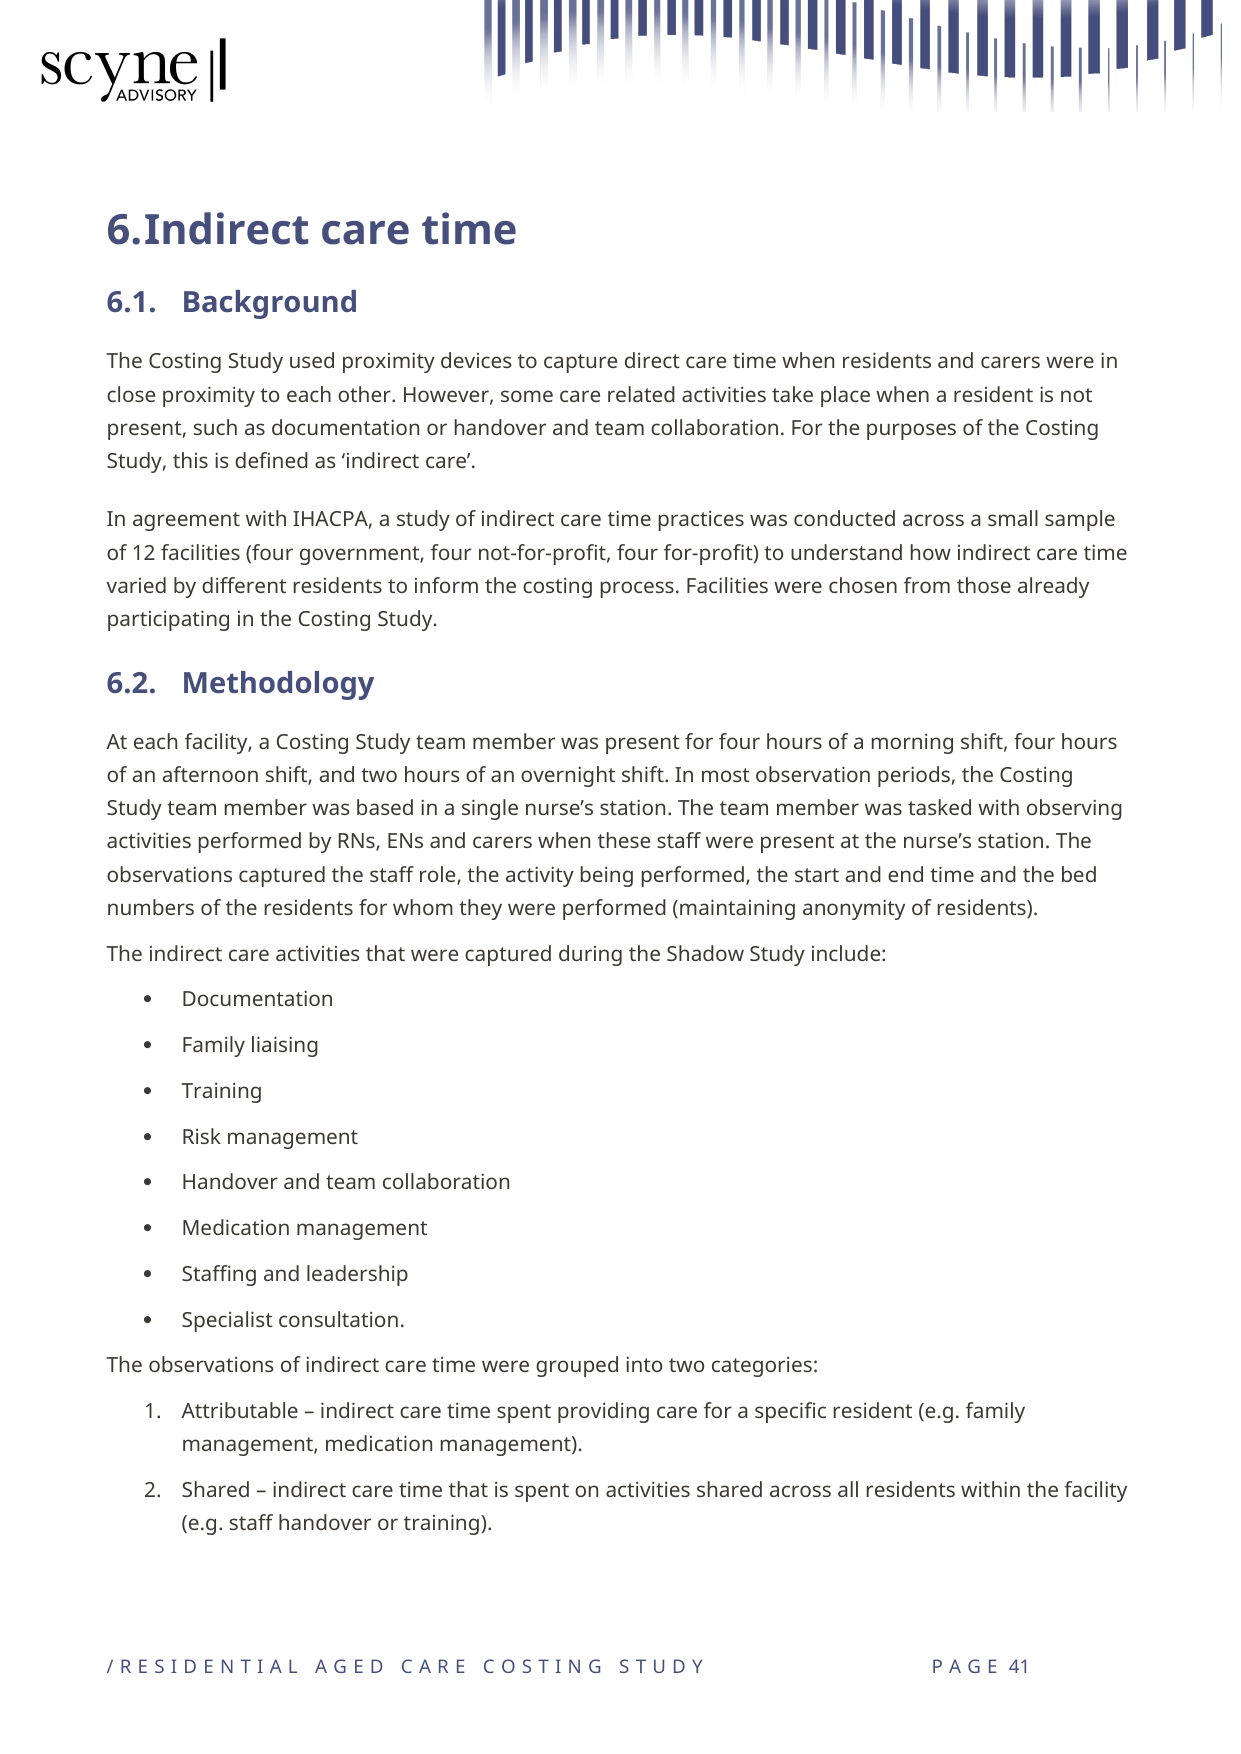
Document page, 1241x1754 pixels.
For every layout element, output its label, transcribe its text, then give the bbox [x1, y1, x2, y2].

list Attributable – indirect care time spent providing care for a specific resident (e.g. family management, medication management). [144, 1396, 1134, 1458]
subtitle Background [106, 282, 1134, 321]
list Documentation [144, 984, 1134, 1013]
list Training [144, 1076, 1134, 1104]
picture [34, 26, 237, 109]
list Family liaising [144, 1030, 1134, 1059]
subtitle Methodology [106, 662, 1134, 702]
list Risk management [144, 1122, 1134, 1150]
picture [484, 0, 1222, 112]
list Specialist consultation. [144, 1305, 1134, 1333]
list Handover and team collaboration [144, 1167, 1134, 1196]
list Shared – indirect care time that is spent on activities shared across all residents within the facility (e.g. staff handover or training). [144, 1475, 1134, 1537]
subtitle Indirect care time [106, 200, 1134, 257]
text The Costing Study used proximity devices to capture direct care time when residents and carers were in close proximity to each other. However, some care related activities take place when a resident is not present, such as documentation or handover and team collaboration. For the purposes of the Costing Study, this is defined as ‘indirect care’. [106, 346, 1134, 474]
list Medication management [144, 1213, 1134, 1242]
text The indirect care activities that were captured during the Shadow Study include: [106, 939, 1134, 967]
text In agreement with IHACPA, a study of indirect care time practices was conducted across a small sample of 12 facilities (four government, four not-for-profit, four for-profit) to understand how indirect care time varied by different residents to inform the costing process. Facilities were chosen from those already participating in the Costing Study. [106, 504, 1134, 632]
text The observations of indirect care time were grouped into two categories: [106, 1350, 1134, 1379]
list Staffing and leadership [144, 1259, 1134, 1287]
text At each facility, a Costing Study team member was present for four hours of a morning shift, four hours of an afternoon shift, and two hours of an overnight shift. In most observation periods, the Costing Study team member was based in a single nurse’s station. The team member was tasked with observing activities performed by RNs, ENs and carers when these staff were present at the nurse’s station. The observations captured the staff role, the activity being performed, the start and end time and the bed numbers of the residents for whom they were performed (maintaining anonymity of residents). [106, 727, 1134, 922]
